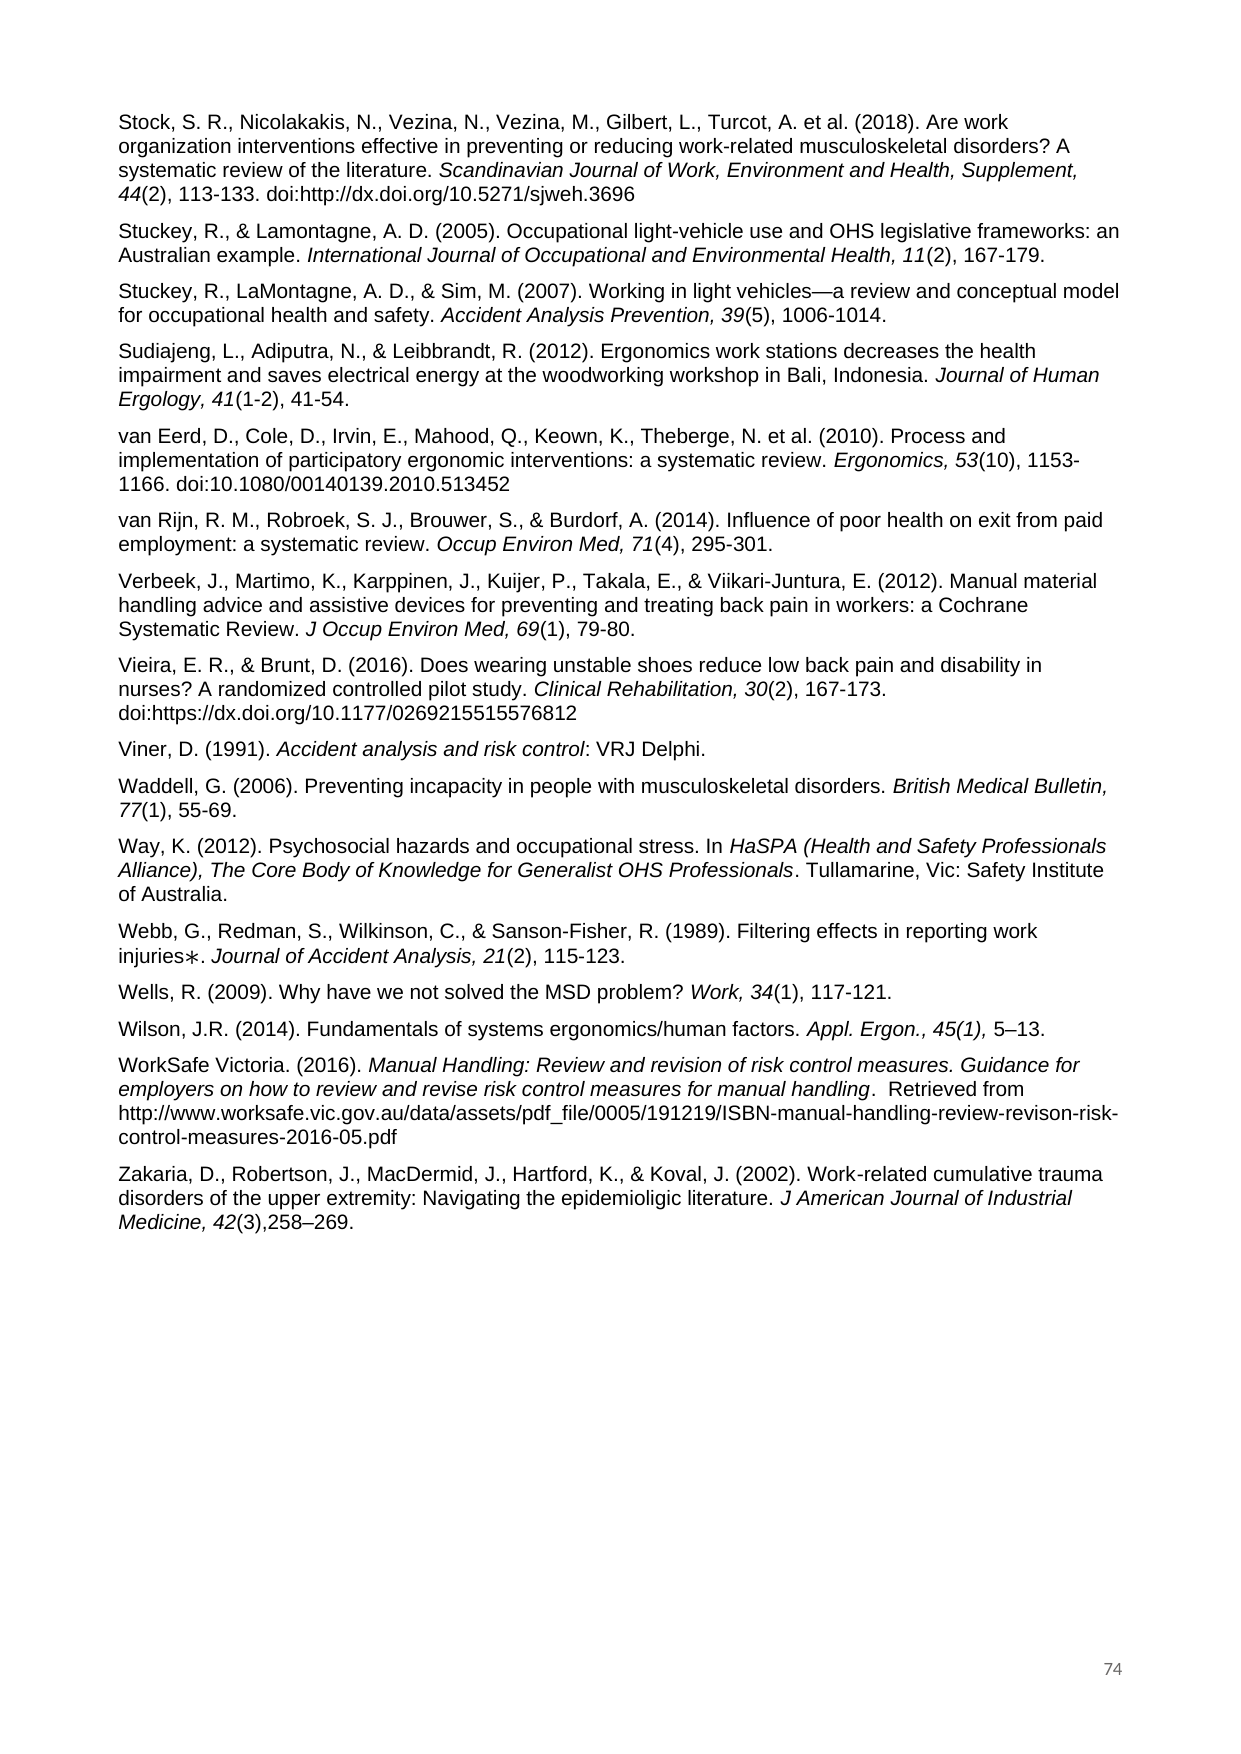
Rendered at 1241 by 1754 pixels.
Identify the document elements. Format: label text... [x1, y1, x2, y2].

text Zakaria, D., Robertson, J., MacDermid, J., Hartford, K., & Koval, J. (2002). Work‐related cumulative trauma disorders of the upper extremity: Navigating the epidemioligic literature. J American Journal of Industrial Medicine, 42(3),258–269. [118, 1161, 1122, 1234]
text Vieira, E. R., & Brunt, D. (2016). Does wearing unstable shoes reduce low back pain and disability in nurses? A randomized controlled pilot study. Clinical Rehabilitation, 30(2), 167-173. doi:https://dx.doi.org/10.1177/0269215515576812 [118, 653, 1122, 725]
text van Eerd, D., Cole, D., Irvin, E., Mahood, Q., Keown, K., Theberge, N. et al. (2010). Process and implementation of participatory ergonomic interventions: a systematic review. Ergonomics, 53(10), 1153-1166. doi:10.1080/00140139.2010.513452 [118, 424, 1122, 496]
text Waddell, G. (2006). Preventing incapacity in people with musculoskeletal disorders. British Medical Bulletin, 77(1), 55-69. [118, 774, 1122, 822]
text van Rijn, R. M., Robroek, S. J., Brouwer, S., & Burdorf, A. (2014). Influence of poor health on exit from paid employment: a systematic review. Occup Environ Med, 71(4), 295-301. [118, 508, 1122, 556]
text Verbeek, J., Martimo, K., Karppinen, J., Kuijer, P., Takala, E., & Viikari-Juntura, E. (2012). Manual material handling advice and assistive devices for preventing and treating back pain in workers: a Cochrane Systematic Review. J Occup Environ Med, 69(1), 79-80. [118, 568, 1122, 640]
text Stock, S. R., Nicolakakis, N., Vezina, N., Vezina, M., Gilbert, L., Turcot, A. et al. (2018). Are work organization interventions effective in preventing or reducing work-related musculoskeletal disorders? A systematic review of the literature. Scandinavian Journal of Work, Environment and Health, Supplement, 44(2), 113-133. doi:http://dx.doi.org/10.5271/sjweh.3696 [118, 110, 1122, 206]
text WorkSafe Victoria. (2016). Manual Handling: Review and revision of risk control measures. Guidance for employers on how to review and revise risk control measures for manual handling. Retrieved from http://www.worksafe.vic.gov.au/data/assets/pdf_file/0005/191219/ISBN-manual-handling-review-revison-risk-control-measures-2016-05.pdf [118, 1053, 1122, 1149]
text Sudiajeng, L., Adiputra, N., & Leibbrandt, R. (2012). Ergonomics work stations decreases the health impairment and saves electrical energy at the woodworking workshop in Bali, Indonesia. Journal of Human Ergology, 41(1-2), 41-54. [118, 339, 1122, 411]
text Viner, D. (1991). Accident analysis and risk control: VRJ Delphi. [118, 737, 1122, 761]
text Wells, R. (2009). Why have we not solved the MSD problem? Work, 34(1), 117-121. [118, 980, 1122, 1004]
text Webb, G., Redman, S., Wilkinson, C., & Sanson-Fisher, R. (1989). Filtering effects in reporting work injuries∗. Journal of Accident Analysis, 21(2), 115-123. [118, 918, 1122, 967]
text Wilson, J.R. (2014). Fundamentals of systems ergonomics/human factors. Appl. Ergon., 45(1), 5–13. [118, 1016, 1122, 1040]
text Stuckey, R., & Lamontagne, A. D. (2005). Occupational light-vehicle use and OHS legislative frameworks: an Australian example. International Journal of Occupational and Environmental Health, 11(2), 167-179. [118, 218, 1122, 266]
text Way, K. (2012). Psychosocial hazards and occupational stress. In HaSPA (Health and Safety Professionals Alliance), The Core Body of Knowledge for Generalist OHS Professionals. Tullamarine, Vic: Safety Institute of Australia. [118, 834, 1122, 906]
text Stuckey, R., LaMontagne, A. D., & Sim, M. (2007). Working in light vehicles—a review and conceptual model for occupational health and safety. Accident Analysis Prevention, 39(5), 1006-1014. [118, 279, 1122, 327]
